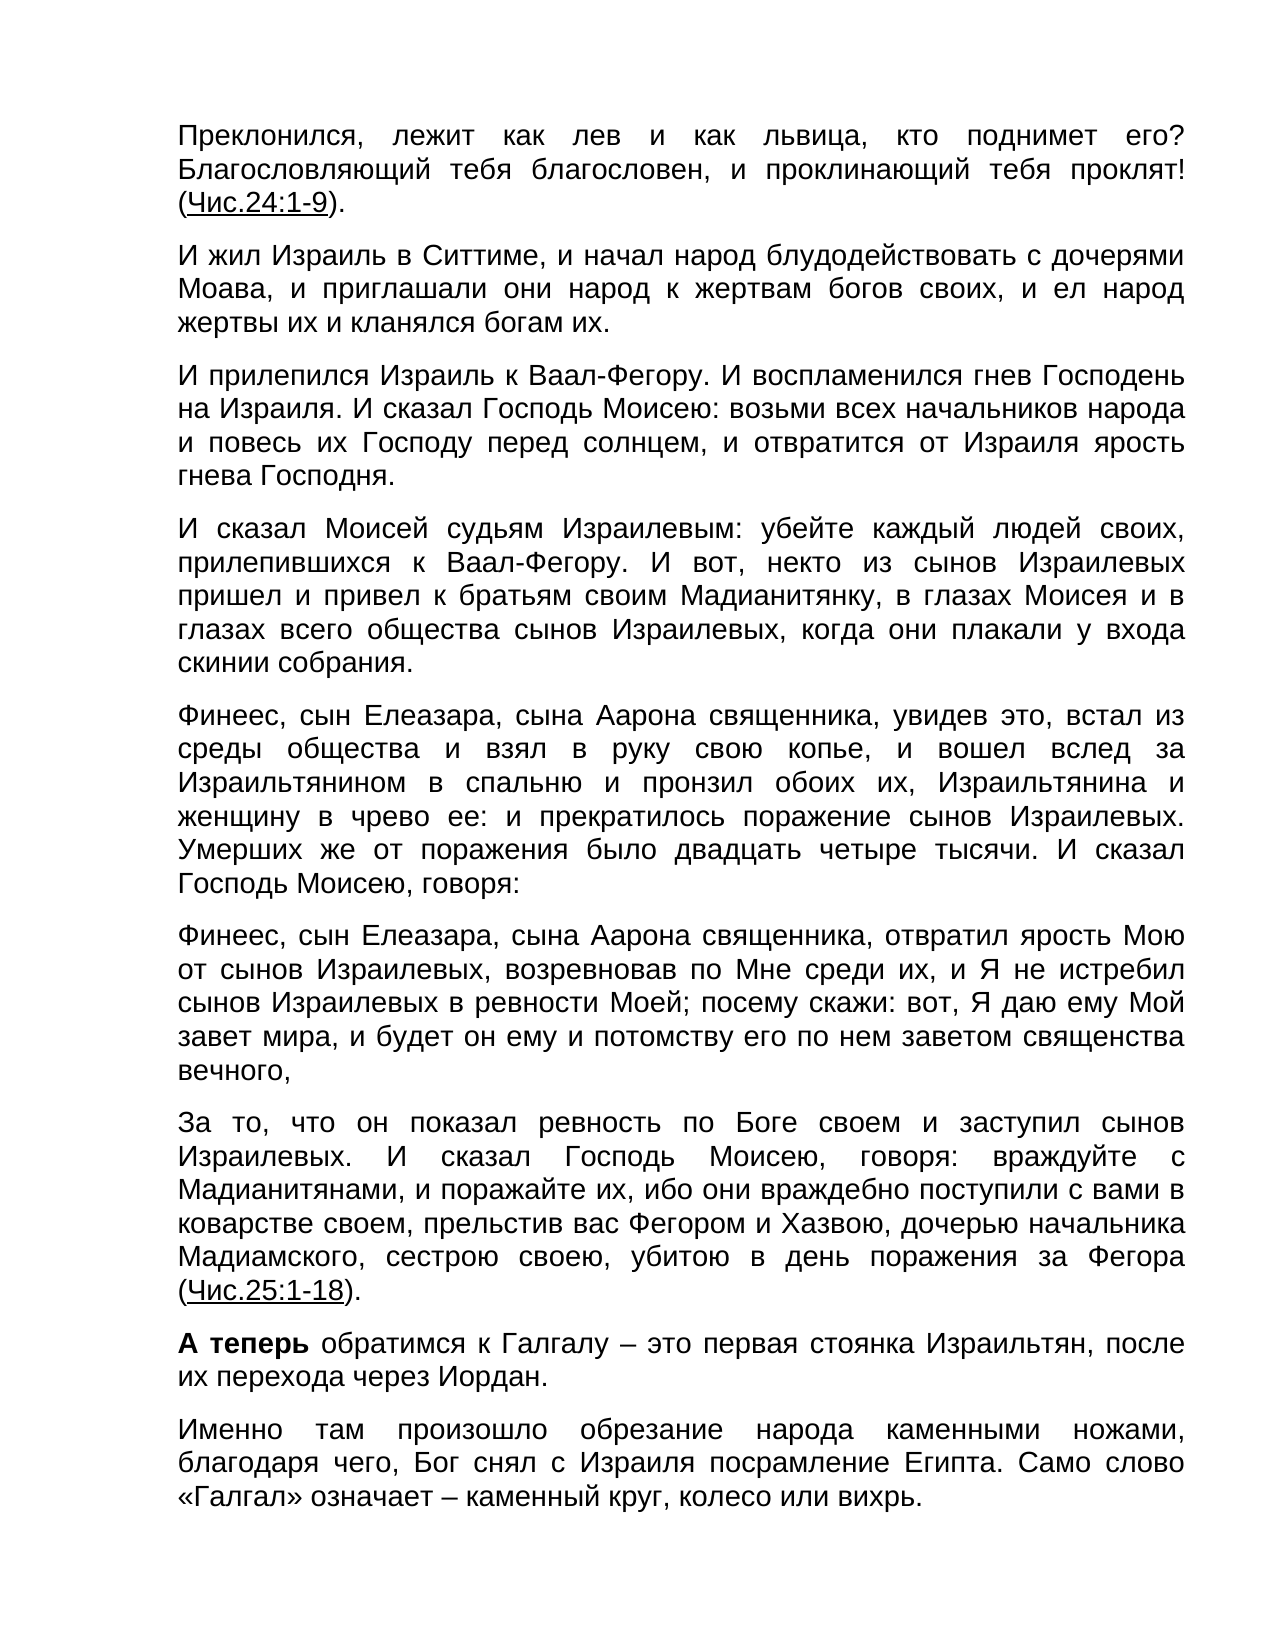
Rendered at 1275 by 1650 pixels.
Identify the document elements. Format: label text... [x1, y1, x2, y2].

text За то, что он показал ревность по Боге своем и заступил сынов Израилевых. И сказал Господь Моисею, говоря: враждуйте с Мадианитянами, и поражайте их, ибо они враждебно поступили с вами в коварстве своем, прельстив вас Фегором и Хазвою, дочерью начальника Мадиамского, сестрою своею, убитою в день поражения за Фегора (Чис.25:1-18). [177, 1105, 1186, 1306]
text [177, 118, 1186, 219]
text Именно там произошло обрезание народа каменными ножами, благодаря чего, Бог снял с Израиля посрамление Египта. Само слово «Галгал» означает – каменный круг, колесо или вихрь. [177, 1412, 1186, 1512]
text И прилепился Израиль к Ваал-Фегору. И воспламенился гнев Господень на Израиля. И сказал Господь Моисею: возьми всех начальников народа и повесь их Господу перед солнцем, и отвратится от Израиля ярость гнева Господня. [177, 358, 1186, 492]
text И жил Израиль в Ситтиме, и начал народ блудодействовать с дочерями Моава, и приглашали они народ к жертвам богов своих, и ел народ жертвы их и кланялся богам их. [177, 238, 1186, 338]
text А теперь обратимся к Галгалу – это первая стоянка Израильтян, после их перехода через Иордан. [177, 1326, 1186, 1393]
text Финеес, сын Елеазара, сына Аарона священника, увидев это, встал из среды общества и взял в руку свою копье, и вошел вслед за Израильтянином в спальню и пронзил обоих их, Израильтянина и женщину в чрево ее: и прекратилось поражение сынов Израилевых. Умерших же от поражения было двадцать четыре тысячи. И сказал Господь Моисею, говоря: [177, 698, 1186, 899]
text И сказал Моисей судьям Израилевым: убейте каждый людей своих, прилепившихся к Ваал-Фегору. И вот, некто из сынов Израилевых пришел и привел к братьям своим Мадианитянку, в глазах Моисея и в глазах всего общества сынов Израилевых, когда они плакали у входа скинии собрания. [177, 511, 1186, 679]
text Финеес, сын Елеазара, сына Аарона священника, отвратил ярость Мою от сынов Израилевых, возревновав по Мне среди их, и Я не истребил сынов Израилевых в ревности Моей; посему скажи: вот, Я даю ему Мой завет мира, и будет он ему и потомству его по нем заветом священства вечного, [177, 918, 1186, 1086]
